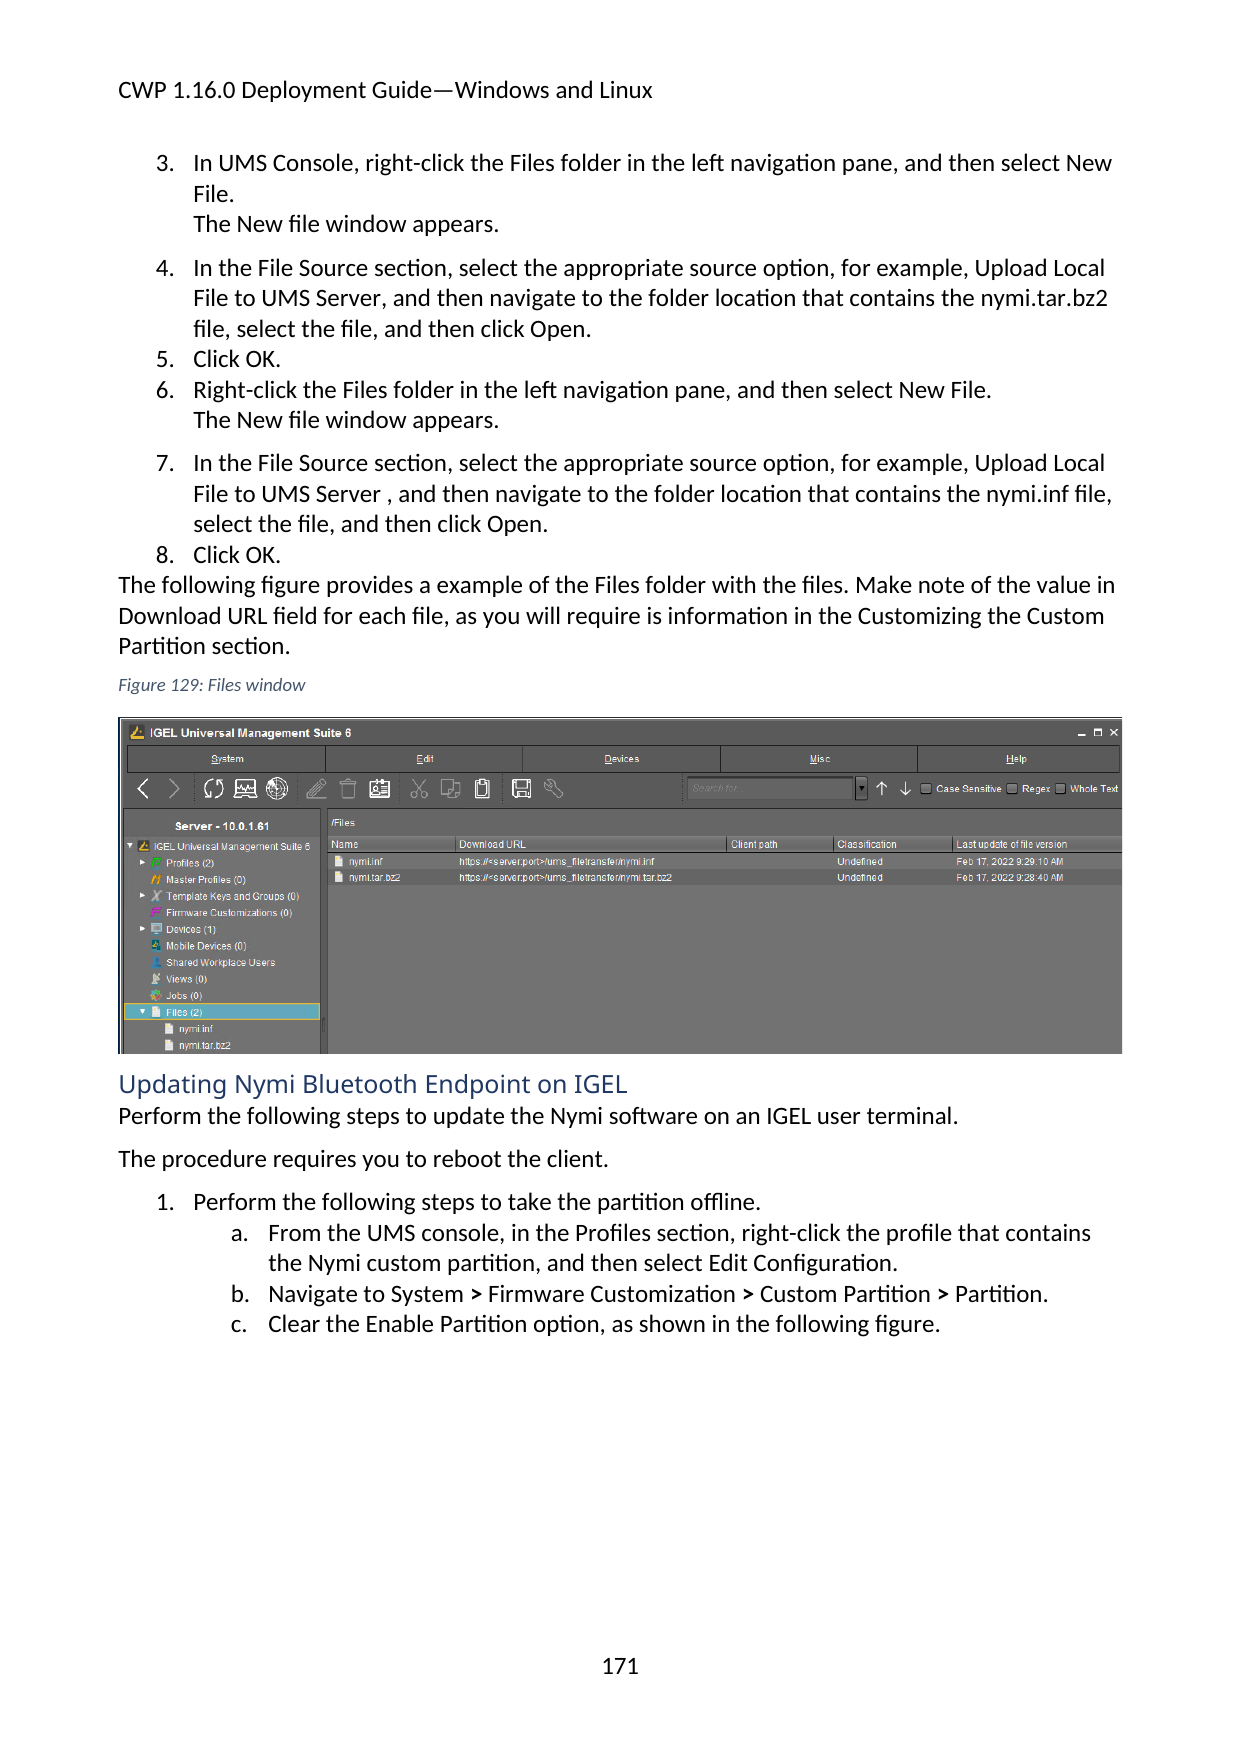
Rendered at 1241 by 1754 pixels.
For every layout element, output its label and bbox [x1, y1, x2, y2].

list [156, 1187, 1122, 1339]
picture [118, 717, 1123, 1054]
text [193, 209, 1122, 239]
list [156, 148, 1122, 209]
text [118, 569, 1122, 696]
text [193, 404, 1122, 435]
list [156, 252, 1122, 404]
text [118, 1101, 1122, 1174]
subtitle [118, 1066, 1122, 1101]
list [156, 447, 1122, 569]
